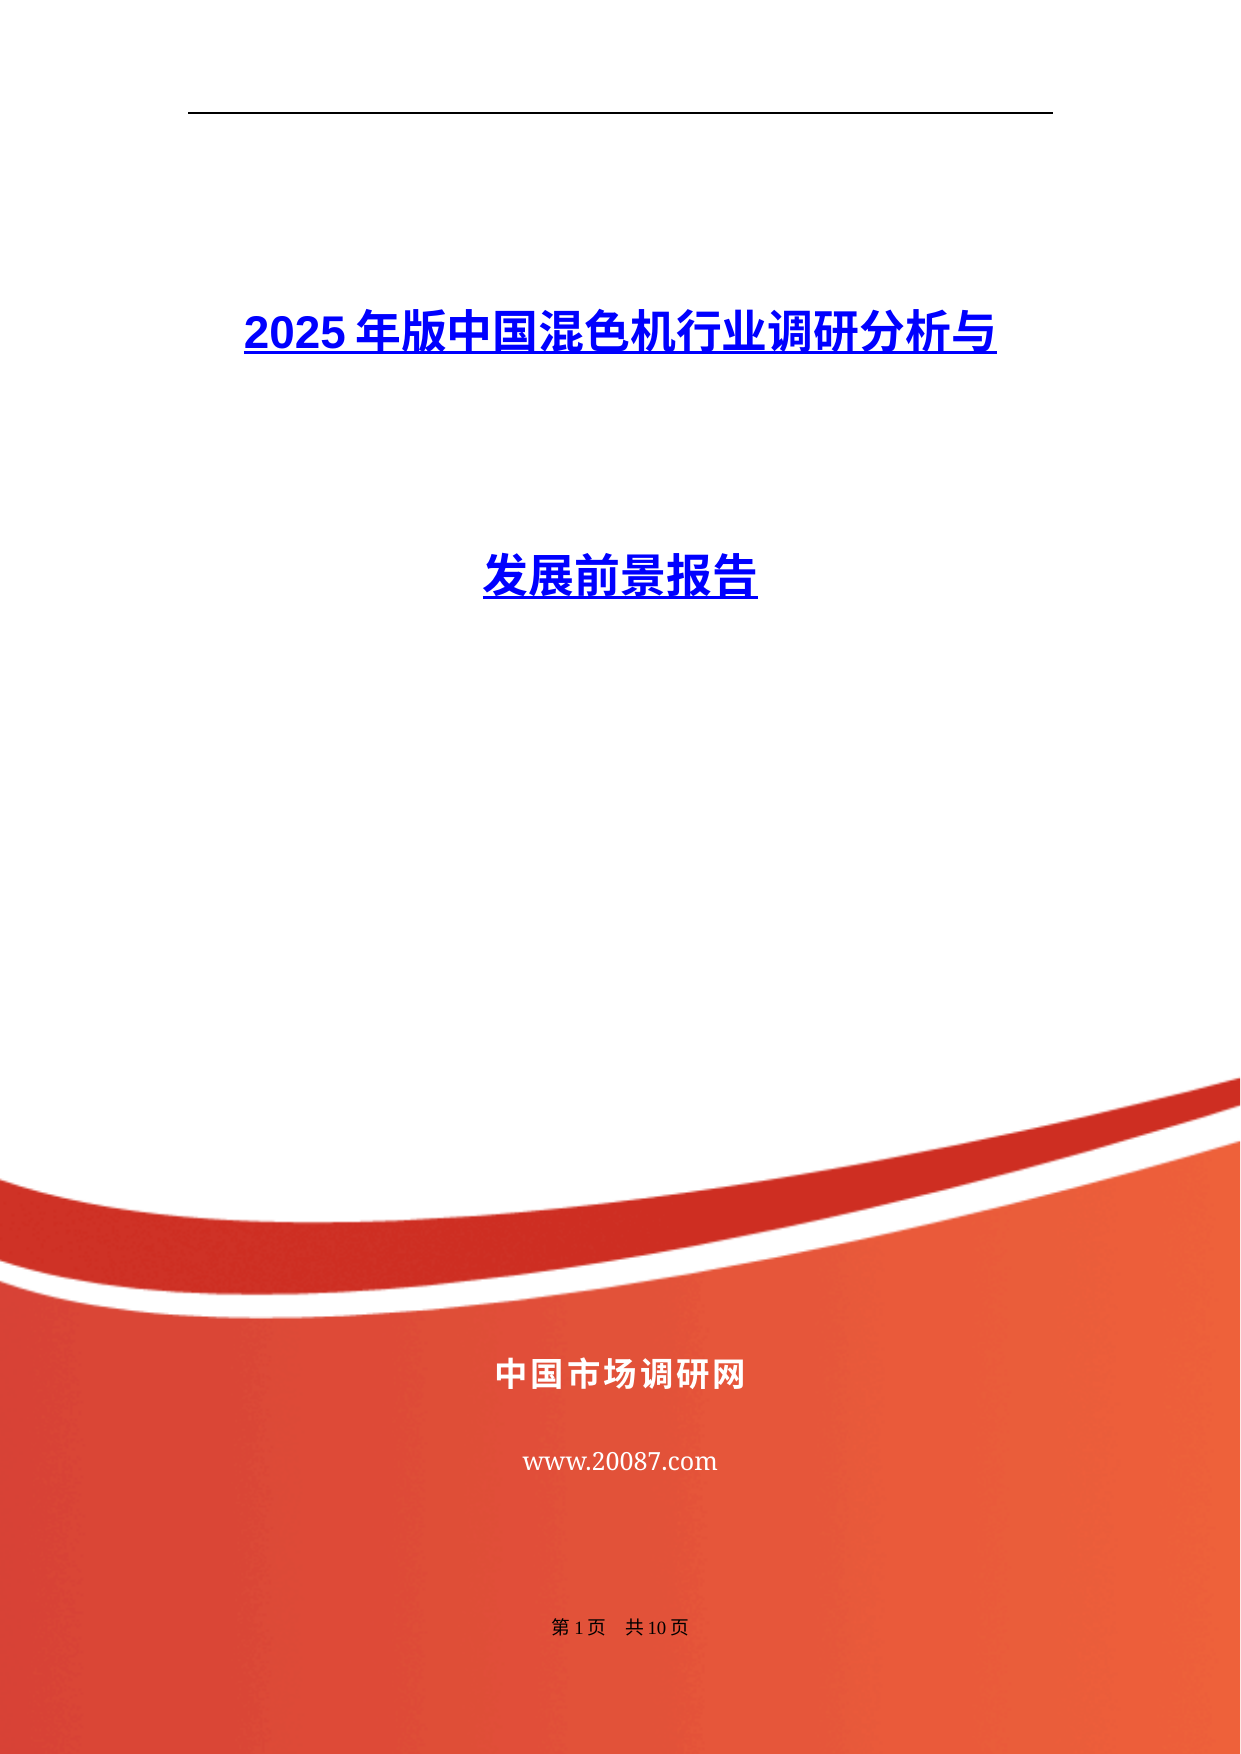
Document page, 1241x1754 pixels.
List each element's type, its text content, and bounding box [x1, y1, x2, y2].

table_header 2025年版中国混色机行业调研分析与发展前景报告 [188, 207, 1053, 773]
text www.20087.com [187, 1428, 1053, 1493]
picture [0, 1006, 1241, 1754]
subtitle 中国市场调研网 [187, 1339, 1053, 1404]
